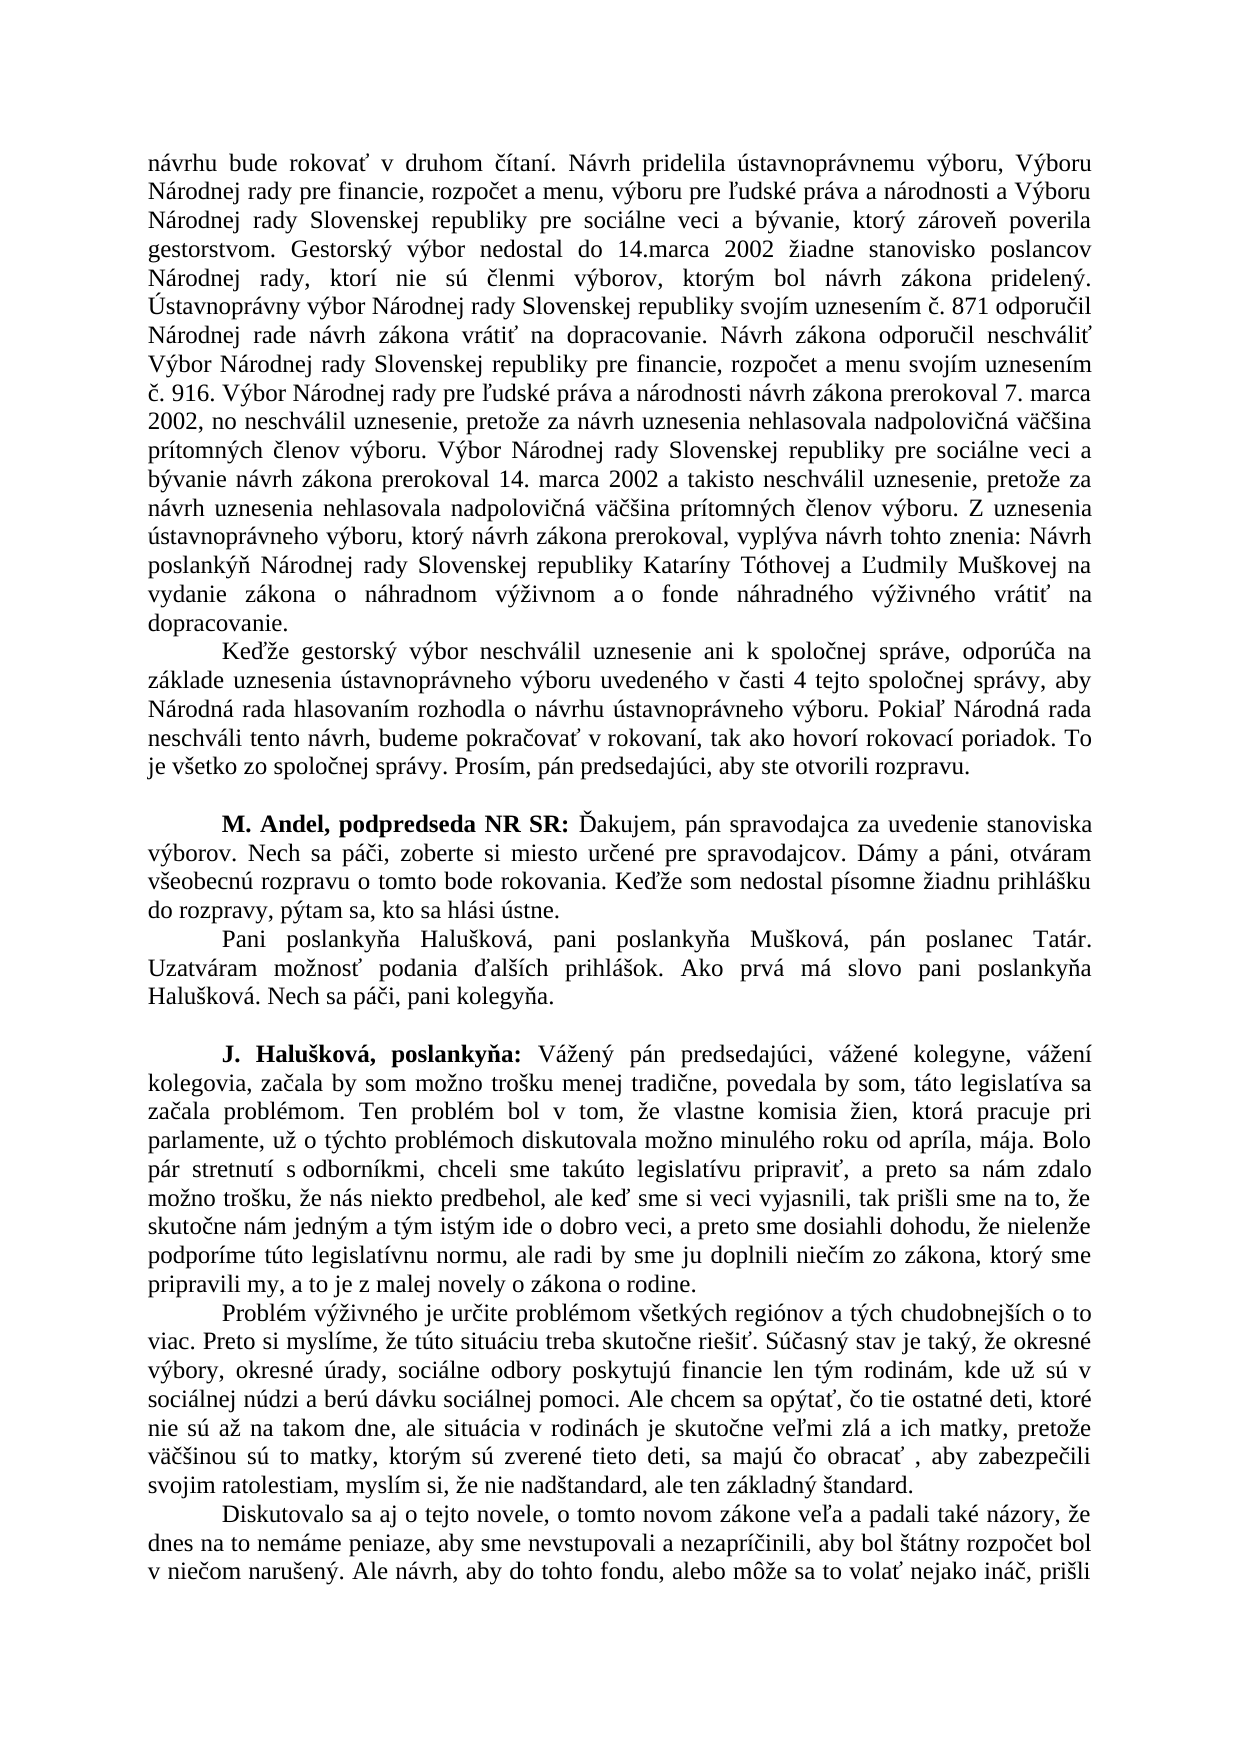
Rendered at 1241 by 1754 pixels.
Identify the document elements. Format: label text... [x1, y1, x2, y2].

text M. Andel, podpredseda NR SR: Ďakujem, pán spravodajca za uvedenie stanoviska výborov. Nech sa páči, zoberte si miesto určené pre spravodajcov. Dámy a páni, otváram všeobecnú rozpravu o tomto bode rokovania. Keďže som nedostal písomne žiadnu prihlášku do rozpravy, pýtam sa, kto sa hlási ústne. [148, 809, 1092, 924]
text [148, 148, 1092, 636]
text Problém výživného je určite problémom všetkých regiónov a tých chudobnejších o to viac. Preto si myslíme, že túto situáciu treba skutočne riešiť. Súčasný stav je taký, že okresné výbory, okresné úrady, sociálne odbory poskytujú financie len tým rodinám, kde už sú v sociálnej núdzi a berú dávku sociálnej pomoci. Ale chcem sa opýtať, čo tie ostatné deti, ktoré nie sú až na takom dne, ale situácia v rodinách je skutočne veľmi zlá a ich matky, pretože väčšinou sú to matky, ktorým sú zverené tieto deti, sa majú čo obracať , aby zabezpečili svojim ratolestiam, myslím si, že nie nadštandard, ale ten základný štandard. [148, 1298, 1092, 1499]
text J. Halušková, poslankyňa: Vážený pán predsedajúci, vážené kolegyne, vážení kolegovia, začala by som možno trošku menej tradične, povedala by som, táto legislatíva sa začala problémom. Ten problém bol v tom, že vlastne komisia žien, ktorá pracuje pri parlamente, už o týchto problémoch diskutovala možno minulého roku od apríla, mája. Bolo pár stretnutí s odborníkmi, chceli sme takúto legislatívu pripraviť, a preto sa nám zdalo možno trošku, že nás niekto predbehol, ale keď sme si veci vyjasnili, tak prišli sme na to, že skutočne nám jedným a tým istým ide o dobro veci, a preto sme dosiahli dohodu, že nielenže podporíme túto legislatívnu normu, ale radi by sme ju doplnili niečím zo zákona, ktorý sme pripravili my, a to je z malej novely o zákona o rodine. [148, 1039, 1092, 1298]
text Pani poslankyňa Halušková, pani poslankyňa Mušková, pán poslanec Tatár. Uzatváram možnosť podania ďalších prihlášok. Ako prvá má slovo pani poslankyňa Halušková. Nech sa páči, pani kolegyňa. [148, 924, 1092, 1010]
text Keďže gestorský výbor neschválil uznesenie ani k spoločnej správe, odporúča na základe uznesenia ústavnoprávneho výboru uvedeného v časti 4 tejto spoločnej správy, aby Národná rada hlasovaním rozhodla o návrhu ústavnoprávneho výboru. Pokiaľ Národná rada neschváli tento návrh, budeme pokračovať v rokovaní, tak ako hovorí rokovací poriadok. To je všetko zo spoločnej správy. Prosím, pán predsedajúci, aby ste otvorili rozpravu. [148, 636, 1092, 780]
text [148, 1499, 1092, 1585]
